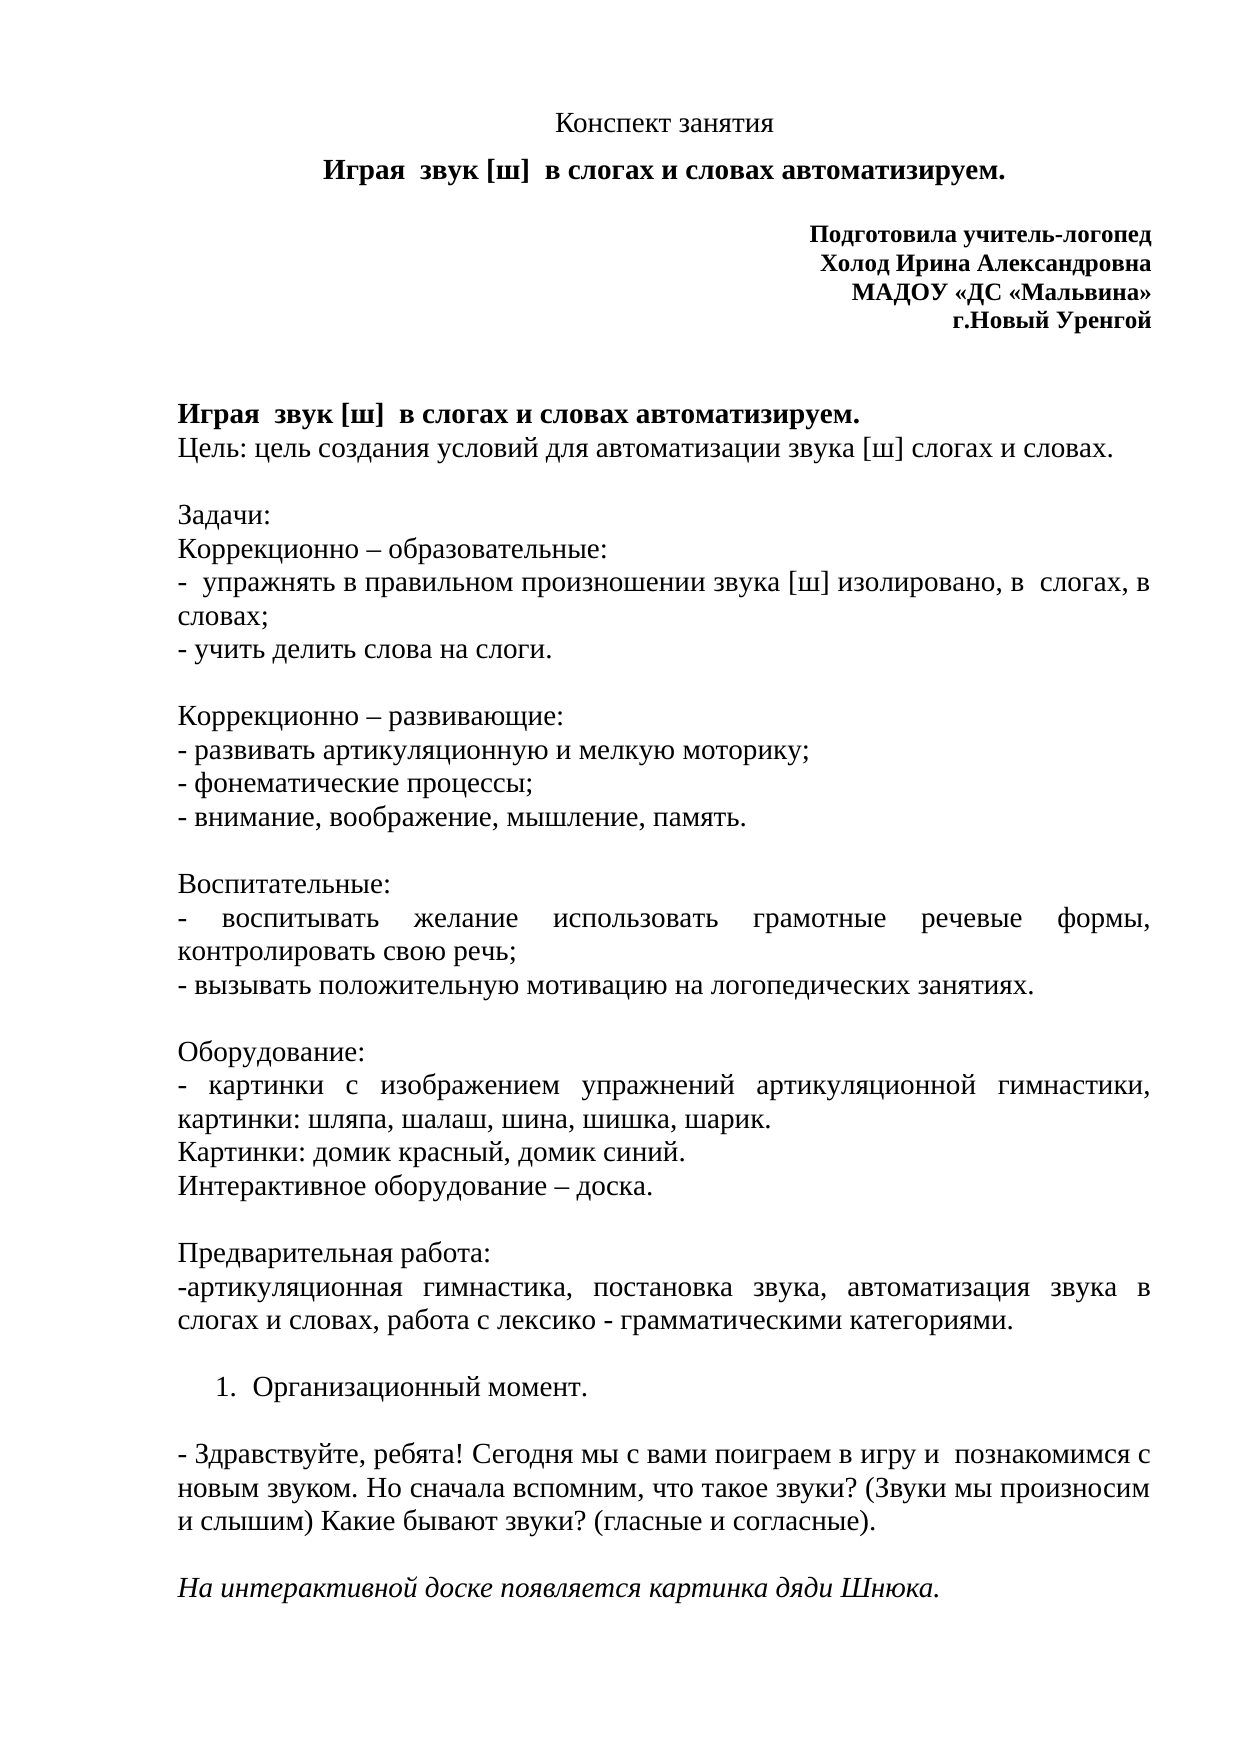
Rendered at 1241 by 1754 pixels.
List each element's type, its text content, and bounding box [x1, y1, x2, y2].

text -артикуляционная гимнастика, постановка звука, автоматизация звука в слогах и словах, работа с лексико - грамматическими категориями. [177, 1269, 1152, 1336]
list Организационный момент. [215, 1369, 1152, 1403]
text МАДОУ «ДС «Мальвина» [177, 277, 1152, 306]
text - внимание, воображение, мышление, память. [177, 799, 1152, 833]
text Предварительная работа: [177, 1235, 1152, 1269]
text Подготовила учитель-логопед [177, 219, 1152, 248]
text - воспитывать желание использовать грамотные речевые формы, контролировать свою речь; [177, 900, 1152, 967]
text Играя звук [ш] в слогах и словах автоматизируем. [177, 397, 1152, 430]
text Картинки: домик красный, домик синий. [177, 1134, 1152, 1168]
text г.Новый Уренгой [177, 306, 1152, 334]
text Цель: цель создания условий для автоматизации звука [ш] слогах и словах. [177, 430, 1152, 464]
text - Здравствуйте, ребята! Сегодня мы с вами поиграем в игру и познакомимся с новым звуком. Но сначала вспомним, что такое звуки? (Звуки мы произносим и слышим) Какие бывают звуки? (гласные и согласные). [177, 1436, 1152, 1537]
text Коррекционно – развивающие: [177, 698, 1152, 732]
text Задачи: [177, 497, 1152, 531]
text Воспитательные: [177, 866, 1152, 900]
text - картинки с изображением упражнений артикуляционной гимнастики, картинки: шляпа, шалаш, шина, шишка, шарик. [177, 1067, 1152, 1134]
text Играя звук [ш] в слогах и словах автоматизируем. [177, 152, 1152, 186]
text - фонематические процессы; [177, 766, 1152, 799]
text На интерактивной доске появляется картинка дяди Шнюка. [177, 1571, 1152, 1604]
text - развивать артикуляционную и мелкую моторику; [177, 732, 1152, 766]
text - вызывать положительную мотивацию на логопедических занятиях. [177, 967, 1152, 1000]
text Холод Ирина Александровна [177, 248, 1152, 277]
text Коррекционно – образовательные: [177, 531, 1152, 564]
text - упражнять в правильном произношении звука [ш] изолировано, в слогах, в словах; [177, 564, 1152, 631]
text Интерактивное оборудование – доска. [177, 1168, 1152, 1202]
text - учить делить слова на слоги. [177, 631, 1152, 665]
subtitle Конспект занятия [177, 105, 1152, 139]
text Оборудование: [177, 1034, 1152, 1067]
